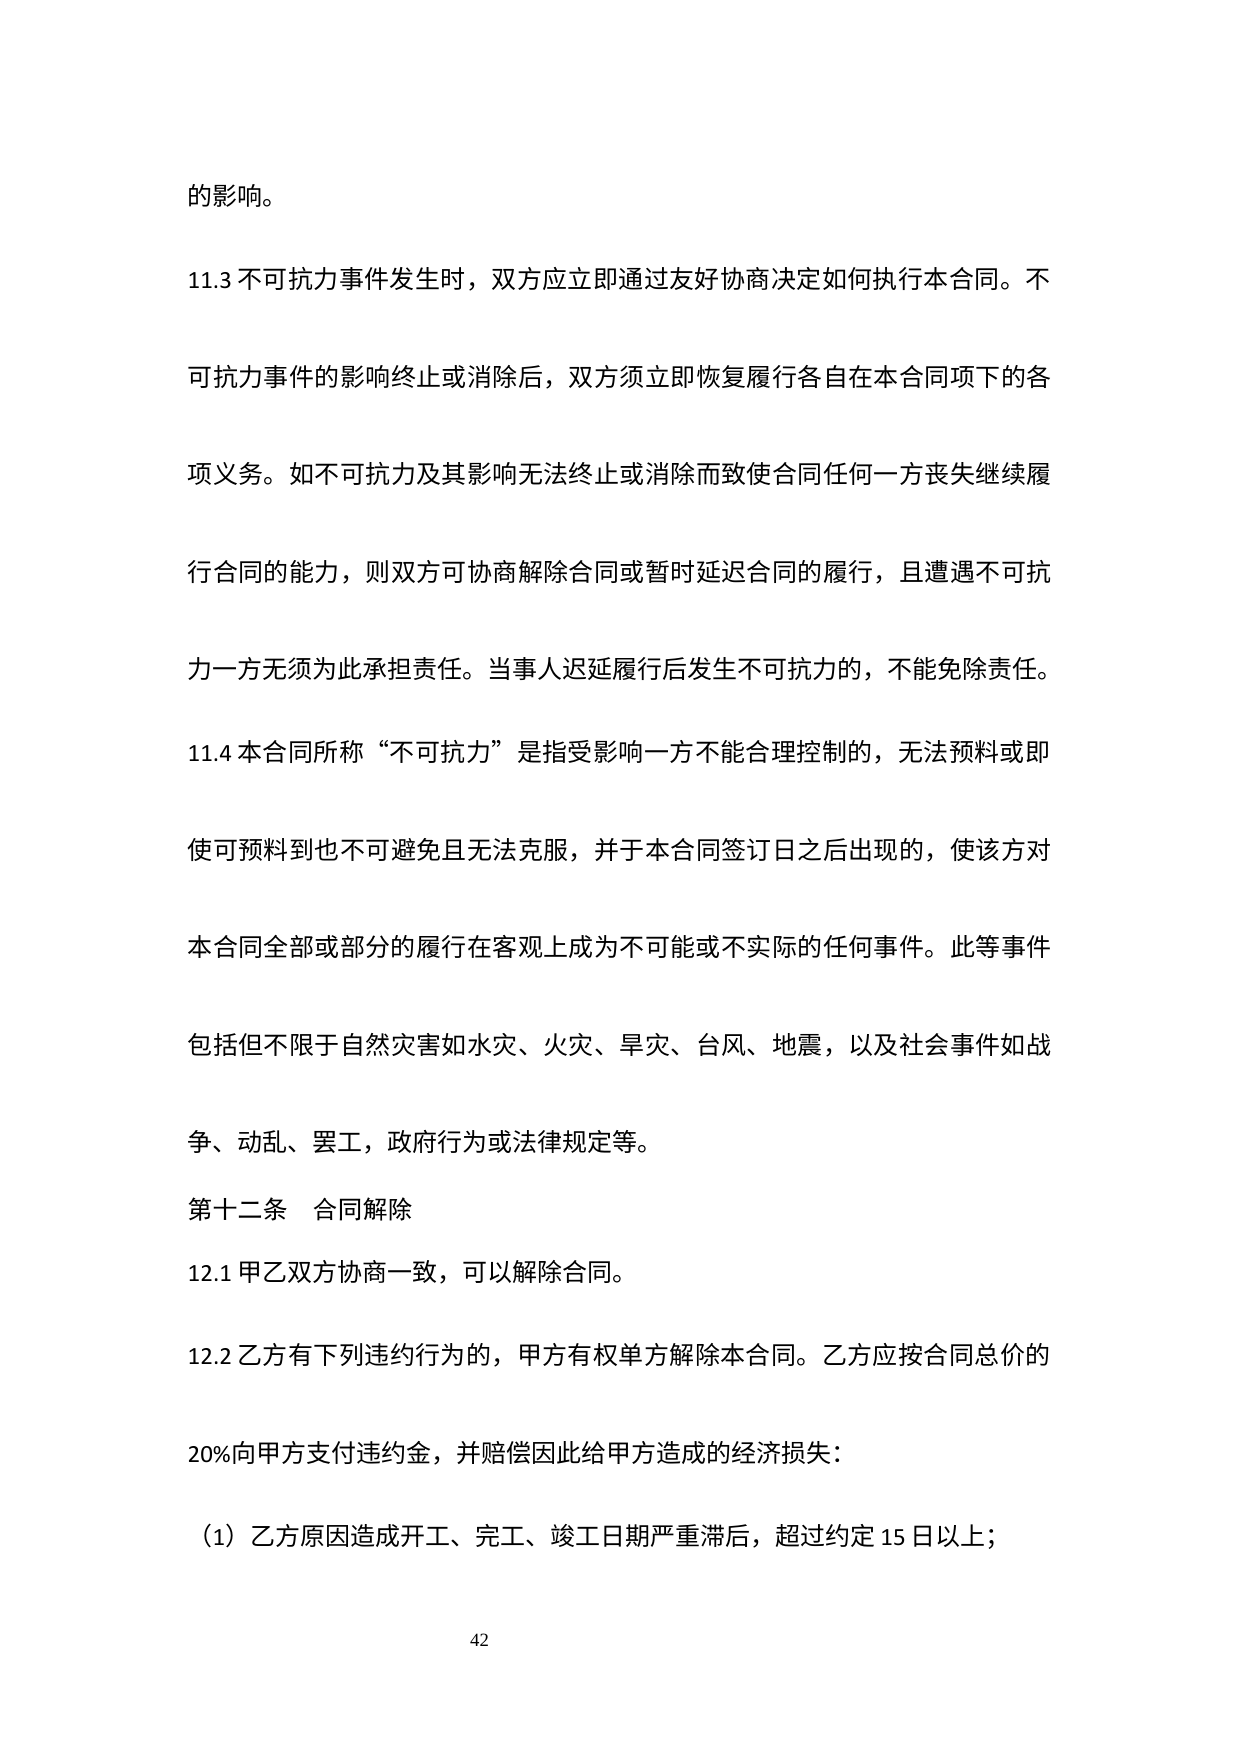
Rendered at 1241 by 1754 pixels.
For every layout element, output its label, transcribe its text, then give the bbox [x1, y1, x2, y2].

text 11.4本合同所称“不可抗力”是指受影响一方不能合理控制的，无法预料或即使可预料到也不可避免且无法克服，并于本合同签订日之后出现的，使该方对本合同全部或部分的履行在客观上成为不可能或不实际的任何事件。此等事件包括但不限于自然灾害如水灾、火灾、旱灾、台风、地震，以及社会事件如战争、动乱、罢工，政府行为或法律规定等。 [187, 718, 1053, 1173]
text 11.3不可抗力事件发生时，双方应立即通过友好协商决定如何执行本合同。不可抗力事件的影响终止或消除后，双方须立即恢复履行各自在本合同项下的各项义务。如不可抗力及其影响无法终止或消除而致使合同任何一方丧失继续履行合同的能力，则双方可协商解除合同或暂时延迟合同的履行，且遭遇不可抗力一方无须为此承担责任。当事人迟延履行后发生不可抗力的，不能免除责任。 [187, 245, 1053, 700]
text 12.1甲乙双方协商一致，可以解除合同。 [187, 1238, 1053, 1303]
text 12.2乙方有下列违约行为的，甲方有权单方解除本合同。乙方应按合同总价的20%向甲方支付违约金，并赔偿因此给甲方造成的经济损失： [187, 1321, 1053, 1484]
text （1）乙方原因造成开工、完工、竣工日期严重滞后，超过约定15日以上； [187, 1502, 1053, 1567]
text 第十二条 合同解除 [187, 1191, 1053, 1224]
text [187, 162, 1053, 227]
